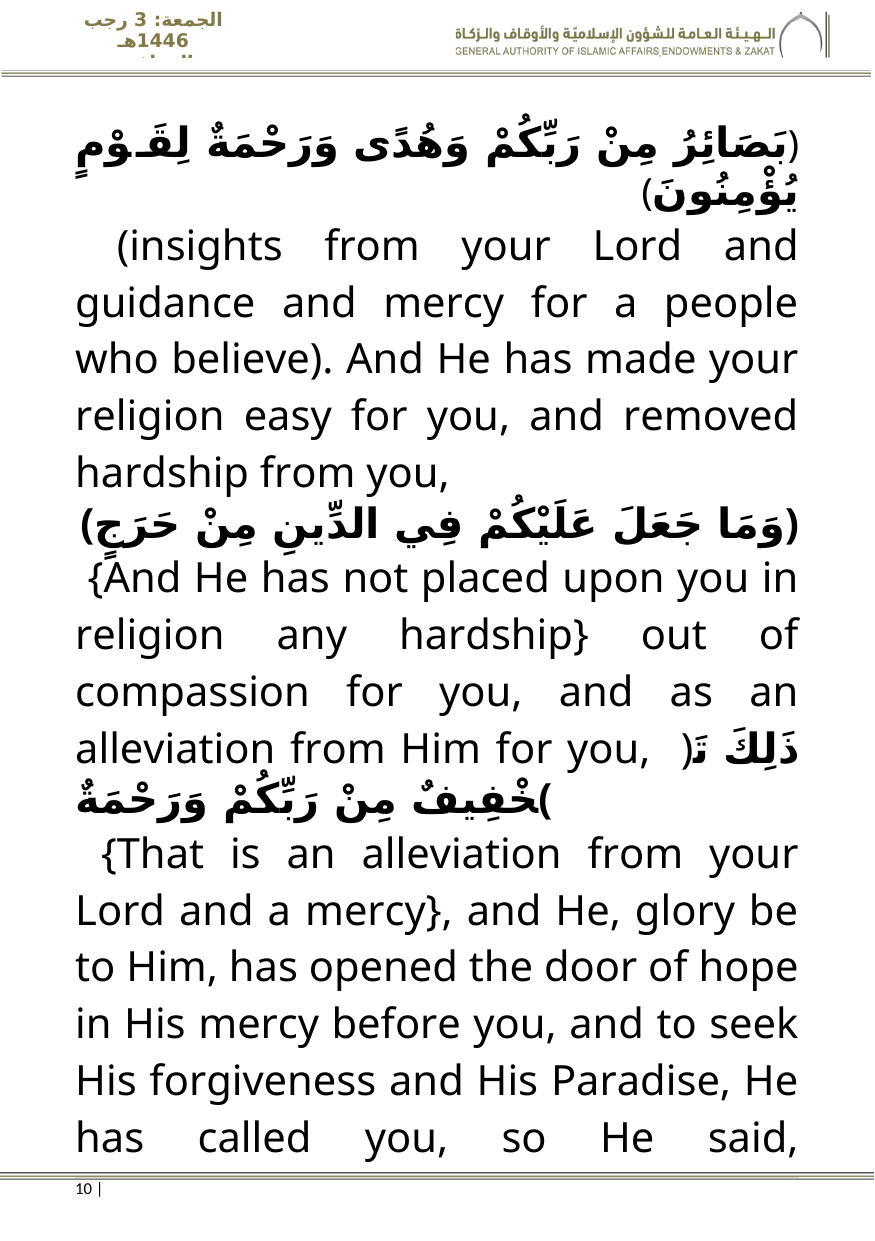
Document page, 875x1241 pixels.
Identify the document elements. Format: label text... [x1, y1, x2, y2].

text ﴿وَمَا جَعَلَ عَلَيْكُمْ فِي الدِّينِ مِنْ حَرَجٍ﴾ [75, 499, 799, 548]
picture [0, 1172, 874, 1180]
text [75, 824, 799, 1164]
text {And He has not placed upon you in religion any hardship} out of compassion for you, and as an alleviation from Him for you, ﴿ذَلِكَ تَخْفِيفٌ مِنْ رَبِّكُمْ وَرَحْمَةٌ﴾ [75, 548, 799, 824]
picture [455, 11, 830, 59]
text (insights from your Lord and guidance and mercy for a people who believe). And He has made your religion easy for you, and removed hardship from you, [75, 216, 799, 499]
text ﴿‌بَصَائِرُ مِنْ رَبِّكُمْ وَهُدًى وَرَحْمَةٌ لِقَوْمٍ يُؤْمِنُونَ﴾ [75, 77, 799, 216]
picture [0, 70, 871, 77]
